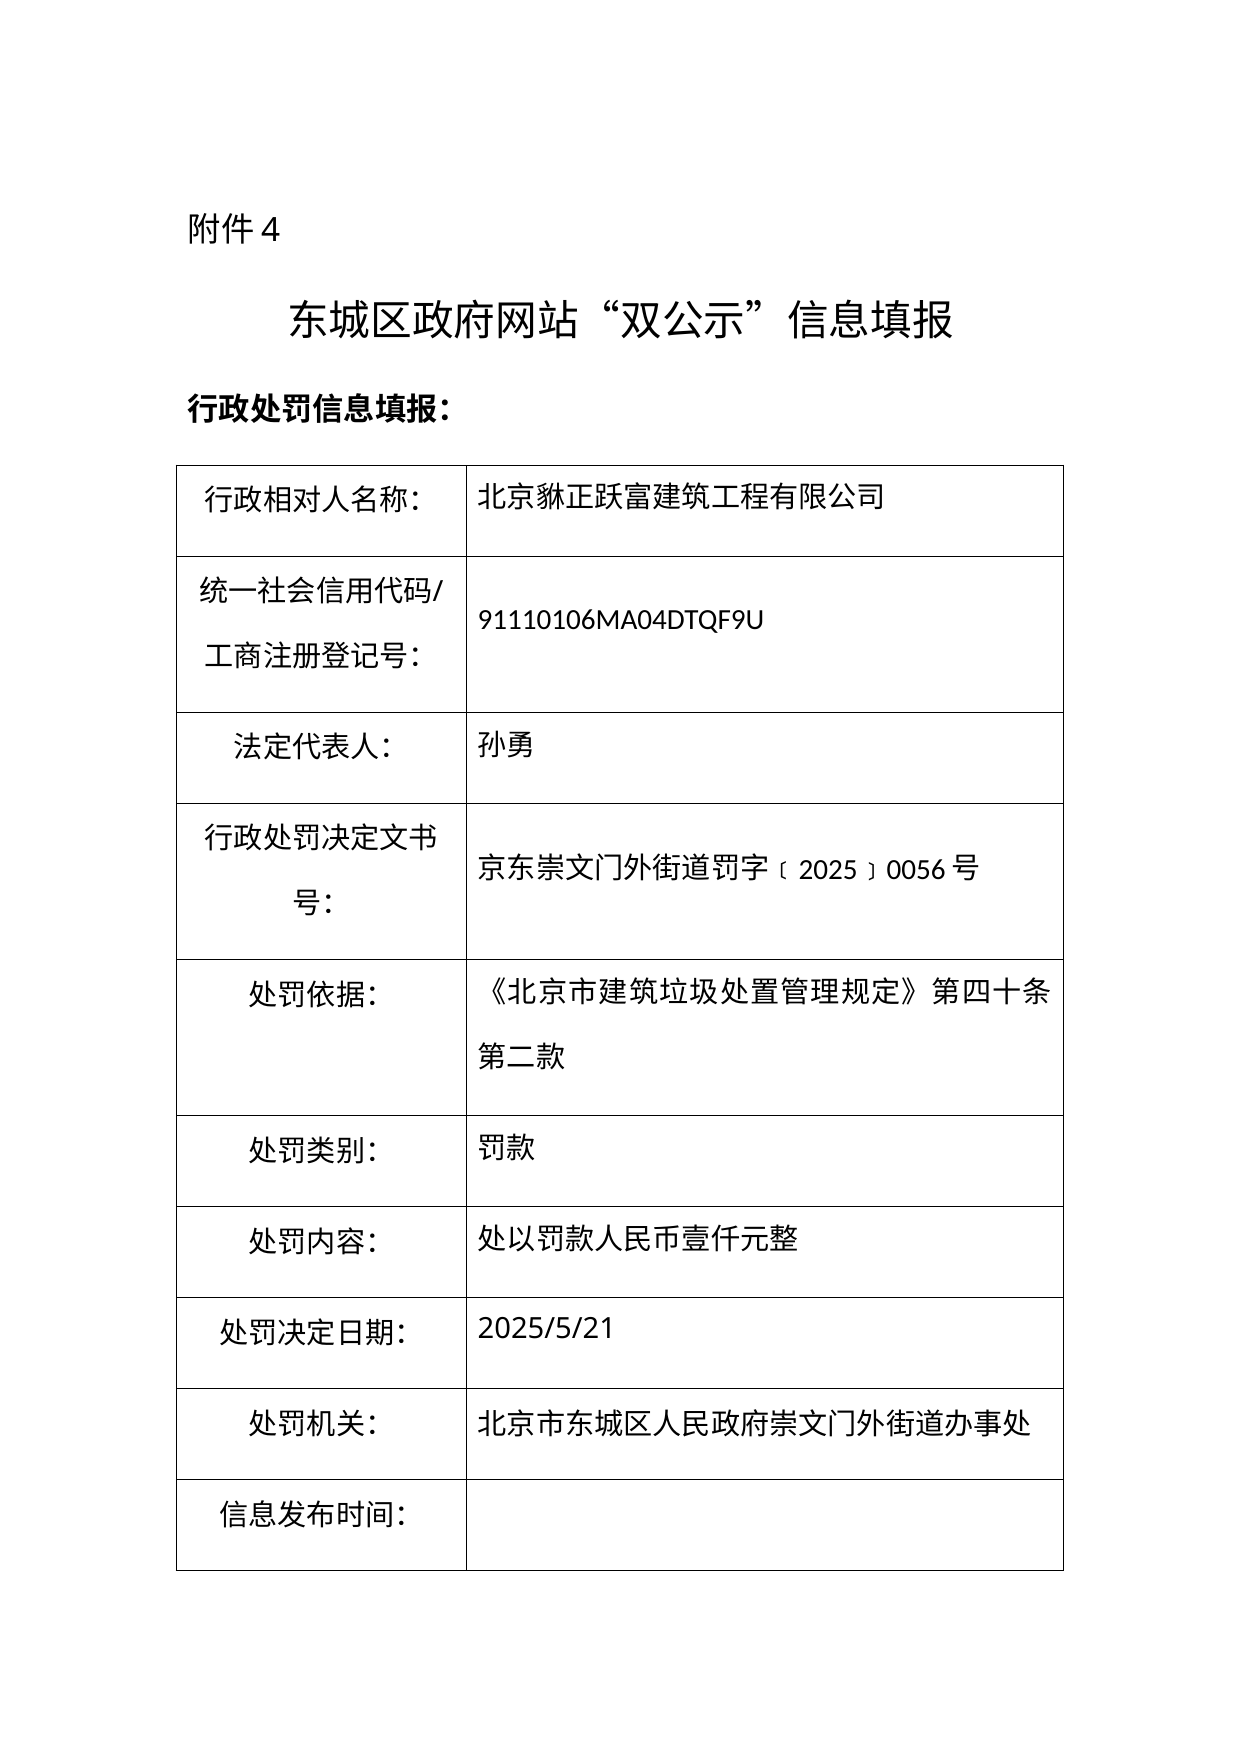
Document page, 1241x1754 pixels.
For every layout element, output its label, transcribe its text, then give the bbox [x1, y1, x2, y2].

table_cell 处以罚款人民币壹仟元整 [467, 1207, 1063, 1297]
text 附件4 [187, 194, 1053, 259]
table_cell 信息发布时间： [177, 1480, 466, 1570]
table_cell 《北京市建筑垃圾处置管理规定》第四十条第二款 [467, 960, 1063, 1115]
table_cell 2025/5/21 [467, 1298, 1063, 1388]
text 行政处罚信息填报： [187, 374, 1053, 439]
table_cell 处罚类别： [177, 1116, 466, 1206]
table_cell 处罚机关： [177, 1389, 466, 1479]
table_cell 法定代表人： [177, 713, 466, 803]
table_cell 统一社会信用代码/工商注册登记号： [177, 557, 466, 712]
table_cell 孙勇 [467, 713, 1063, 803]
table_cell 处罚决定日期： [177, 1298, 466, 1388]
table_cell [467, 1480, 1063, 1570]
table_cell 罚款 [467, 1116, 1063, 1206]
table_cell 91110106MA04DTQF9U [467, 557, 1063, 712]
table_cell 北京市东城区人民政府崇文门外街道办事处 [467, 1389, 1063, 1479]
table_header 行政相对人名称： [177, 466, 466, 556]
table_cell 处罚内容： [177, 1207, 466, 1297]
table_cell 处罚依据： [177, 960, 466, 1115]
table_cell 行政处罚决定文书号： [177, 804, 466, 959]
text 东城区政府网站“双公示”信息填报 [187, 284, 1053, 349]
table_header 北京貅正跃富建筑工程有限公司 [467, 466, 1063, 556]
table_cell 京东崇文门外街道罚字﹝2025﹞0056号 [467, 804, 1063, 959]
